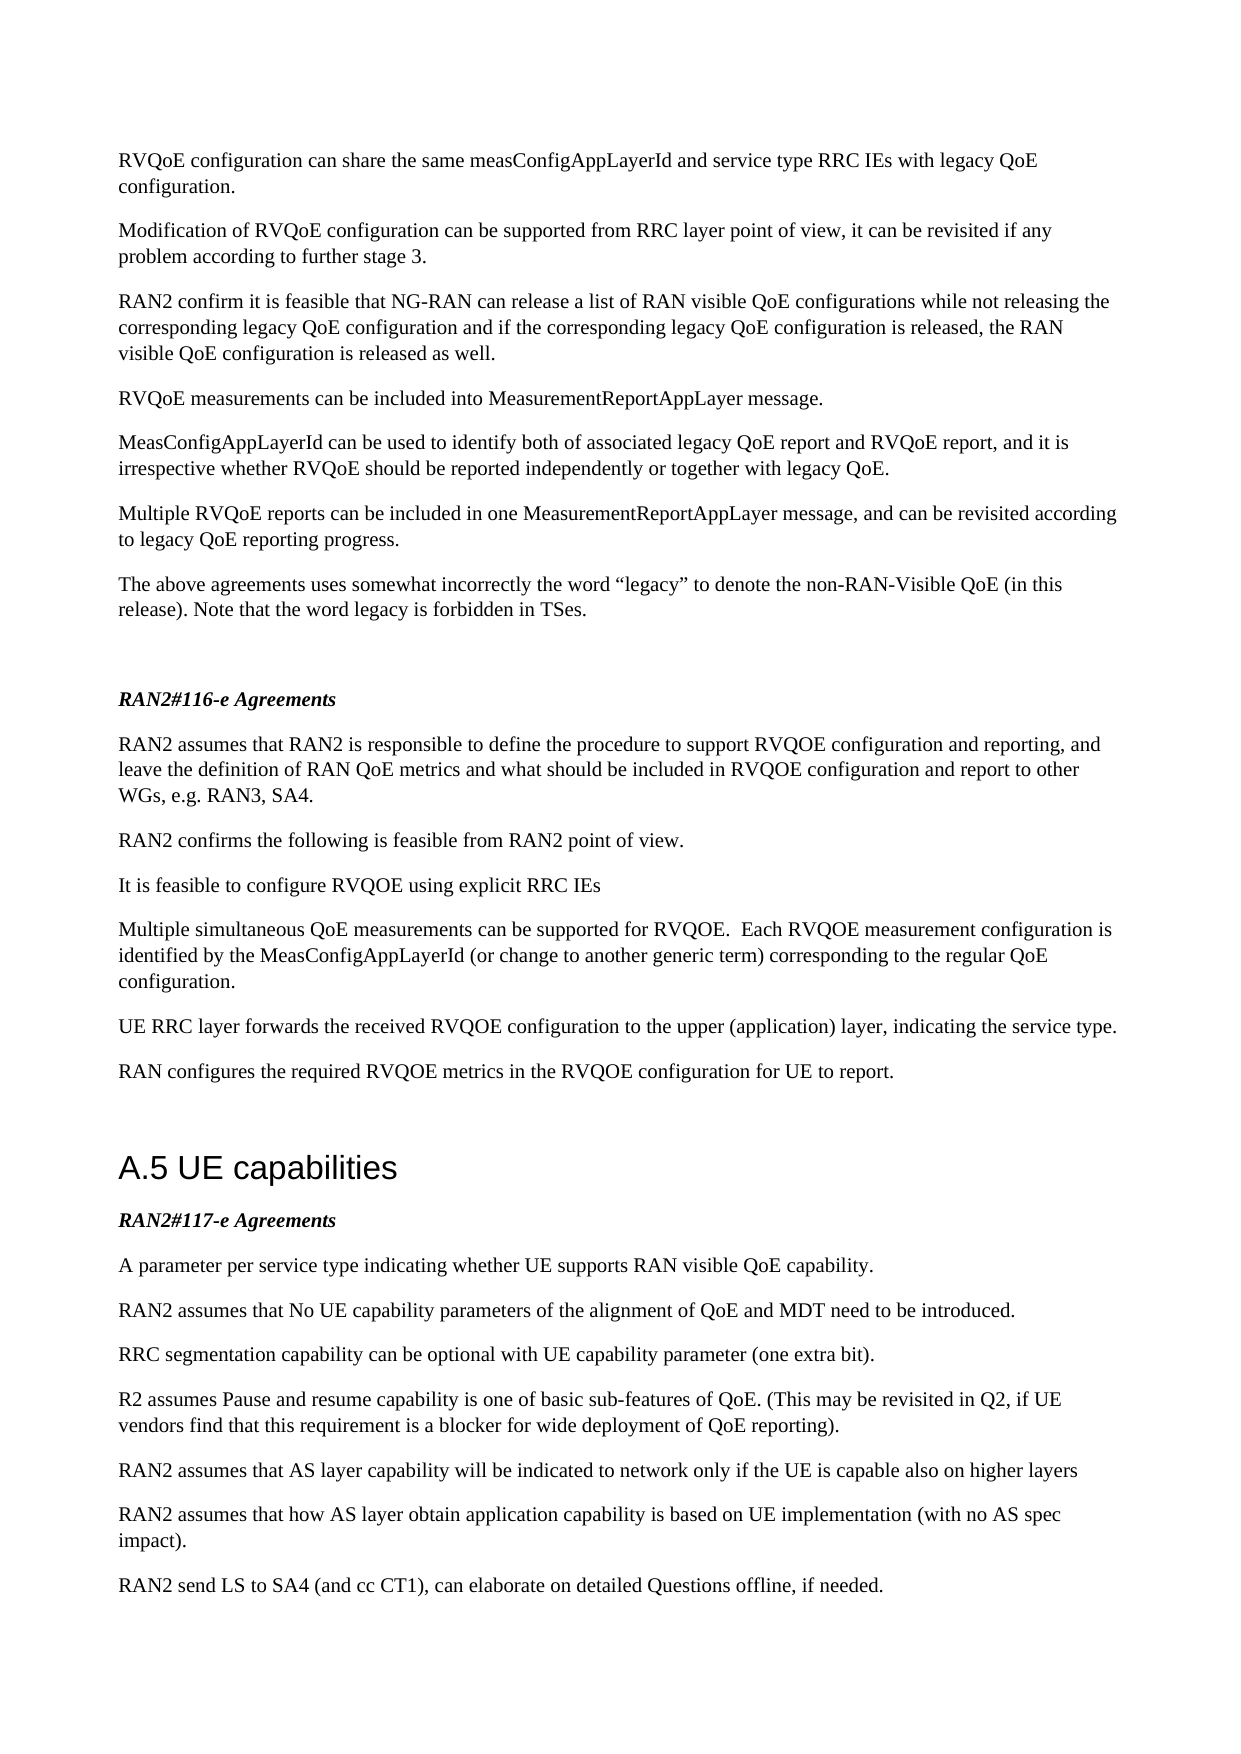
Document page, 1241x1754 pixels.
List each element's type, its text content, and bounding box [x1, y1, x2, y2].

text RAN2 assumes that No UE capability parameters of the alignment of QoE and MDT need to be introduced. [118, 1298, 1122, 1322]
text Modification of RVQoE configuration can be supported from RRC layer point of view, it can be revisited if any problem according to further stage 3. [118, 218, 1122, 268]
subtitle A.5 UE capabilities [118, 1148, 1122, 1186]
text RAN2#117-e Agreements [118, 1208, 1122, 1232]
text The above agreements uses somewhat incorrectly the word “legacy” to denote the non-RAN-Visible QoE (in this release). Note that the word legacy is forbidden in TSes. [118, 571, 1122, 621]
text RAN2 confirm it is feasible that NG-RAN can release a list of RAN visible QoE configurations while not releasing the corresponding legacy QoE configuration and if the corresponding legacy QoE configuration is released, the RAN visible QoE configuration is released as well. [118, 289, 1122, 365]
text RAN configures the required RVQOE metrics in the RVQOE configuration for UE to report. [118, 1059, 1122, 1083]
text R2 assumes Pause and resume capability is one of basic sub-features of QoE. (This may be revisited in Q2, if UE vendors find that this requirement is a blocker for wide deployment of QoE reporting). [118, 1387, 1122, 1437]
text UE RRC layer forwards the received RVQOE configuration to the upper (application) layer, indicating the service type. [118, 1014, 1122, 1038]
text RAN2 assumes that how AS layer obtain application capability is based on UE implementation (with no AS spec impact). [118, 1502, 1122, 1552]
text RAN2 assumes that RAN2 is responsible to define the procedure to support RVQOE configuration and reporting, and leave the definition of RAN QoE metrics and what should be included in RVQOE configuration and report to other WGs, e.g. RAN3, SA4. [118, 731, 1122, 807]
text RVQoE configuration can share the same measConfigAppLayerId and service type RRC IEs with legacy QoE configuration. [118, 148, 1122, 198]
text RAN2 assumes that AS layer capability will be indicated to network only if the UE is capable also on higher layers [118, 1458, 1122, 1482]
text Multiple simultaneous QoE measurements can be supported for RVQOE. Each RVQOE measurement configuration is identified by the MeasConfigAppLayerId (or change to another generic term) corresponding to the regular QoE configuration. [118, 917, 1122, 993]
text RAN2 confirms the following is feasible from RAN2 point of view. [118, 828, 1122, 852]
text It is feasible to configure RVQOE using explicit RRC IEs [118, 873, 1122, 897]
text RVQoE measurements can be included into MeasurementReportAppLayer message. [118, 386, 1122, 409]
text RAN2 send LS to SA4 (and cc CT1), can elaborate on detailed Questions offline, if needed. [118, 1573, 1122, 1597]
text MeasConfigAppLayerId can be used to identify both of associated legacy QoE report and RVQoE report, and it is irrespective whether RVQoE should be reported independently or together with legacy QoE. [118, 430, 1122, 480]
text A parameter per service type indicating whether UE supports RAN visible QoE capability. [118, 1253, 1122, 1277]
text RRC segmentation capability can be optional with UE capability parameter (one extra bit). [118, 1342, 1122, 1366]
text RAN2#116-e Agreements [118, 687, 1122, 711]
text Multiple RVQoE reports can be included in one MeasurementReportAppLayer message, and can be revisited according to legacy QoE reporting progress. [118, 501, 1122, 551]
